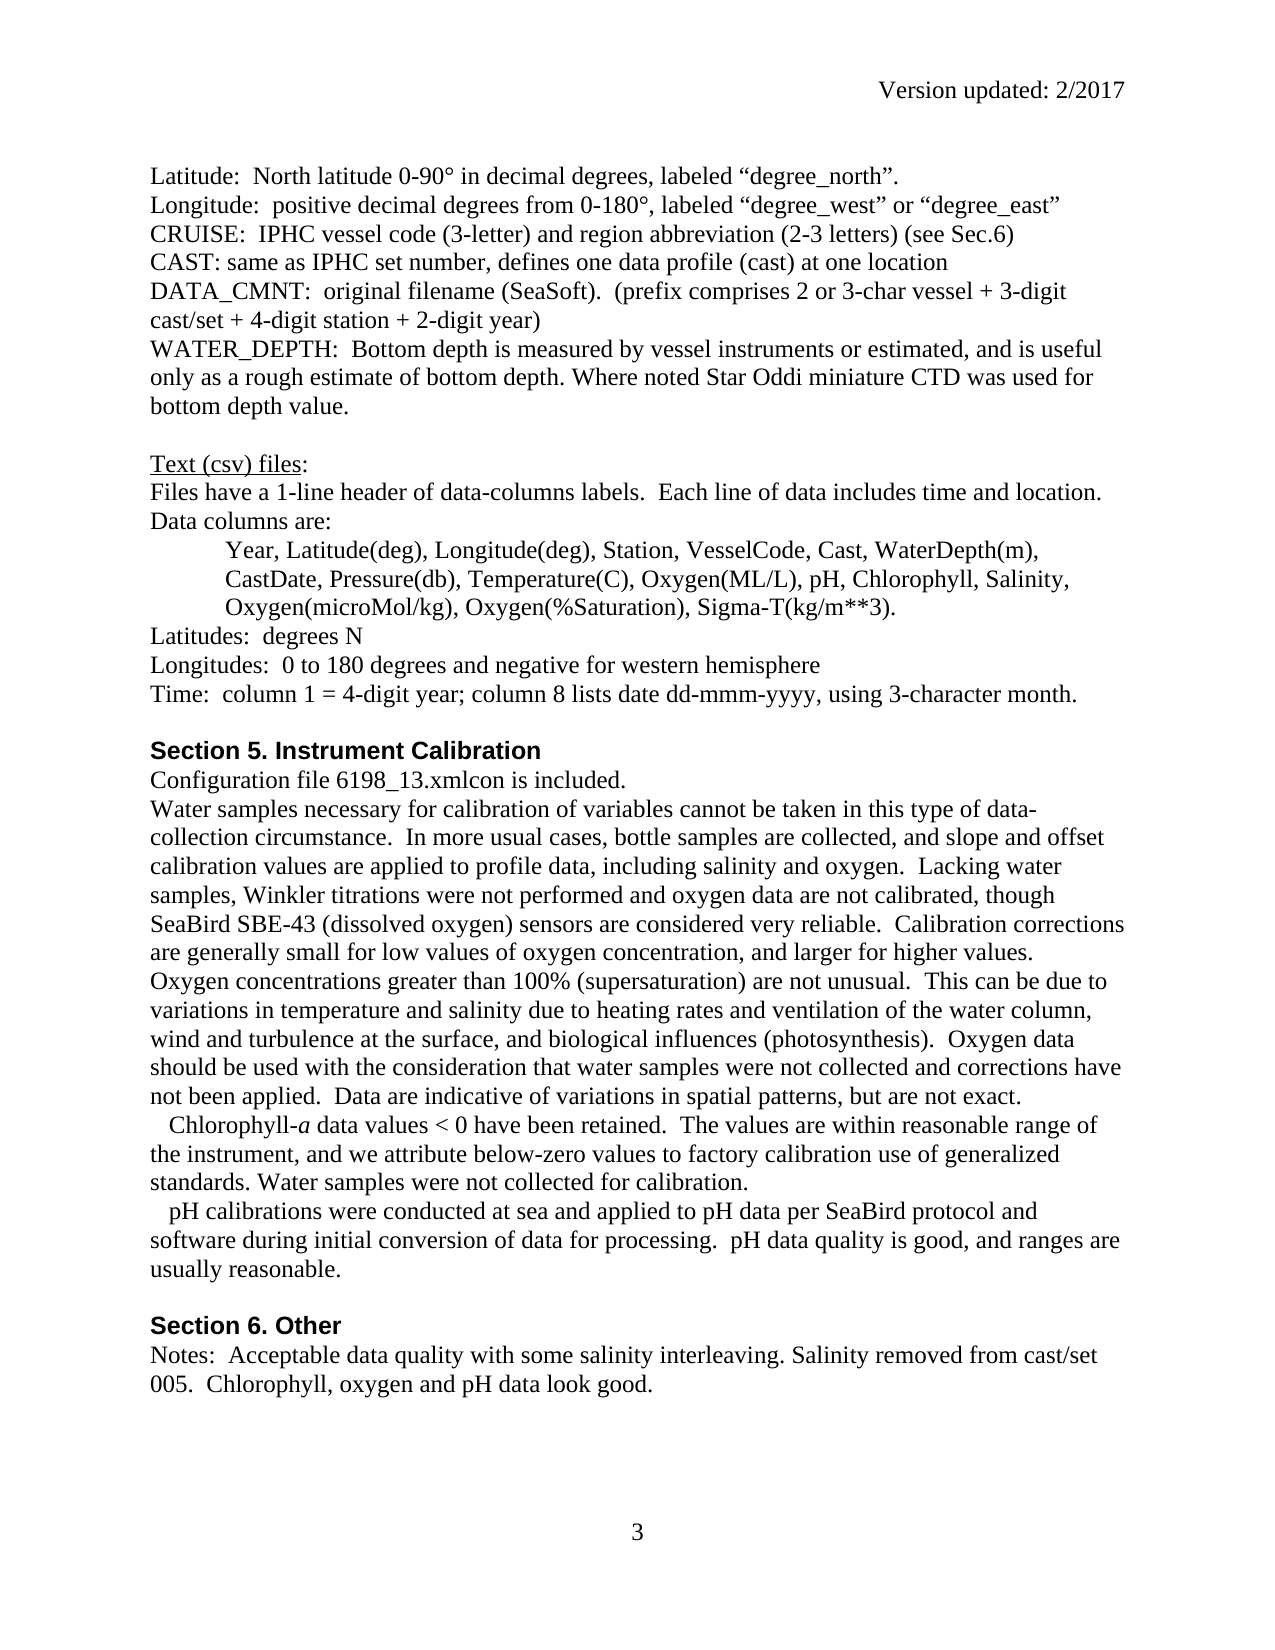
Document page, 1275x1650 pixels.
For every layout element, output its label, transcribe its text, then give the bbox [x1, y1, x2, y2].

text Section 5. Instrument Calibration [150, 736, 1125, 765]
text Water samples necessary for calibration of variables cannot be taken in this type of data-collection circumstance. In more usual cases, bottle samples are collected, and slope and offset calibration values are applied to profile data, including salinity and oxygen. Lacking water samples, Winkler titrations were not performed and oxygen data are not calibrated, though SeaBird SBE-43 (dissolved oxygen) sensors are considered very reliable. Calibration corrections are generally small for low values of oxygen concentration, and larger for higher values. Oxygen concentrations greater than 100% (supersaturation) are not unusual. This can be due to variations in temperature and salinity due to heating rates and ventilation of the water column, wind and turbulence at the surface, and biological influences (photosynthesis). Oxygen data should be used with the consideration that water samples were not collected and corrections have not been applied. Data are indicative of variations in spatial patterns, but are not exact. [150, 794, 1125, 1110]
text CRUISE: IPHC vessel code (3-letter) and region abbreviation (2-3 letters) (see Sec.6) [150, 219, 1125, 247]
text Longitude: positive decimal degrees from 0-180°, labeled “degree_west” or “degree_east” [150, 190, 1125, 219]
text DATA_CMNT: original filename (SeaSoft). (prefix comprises 2 or 3-char vessel + 3-digit cast/set + 4-digit station + 2-digit year) [150, 276, 1125, 334]
text Year, Latitude(deg), Longitude(deg), Station, VesselCode, Cast, WaterDepth(m), CastDate, Pressure(db), Temperature(C), Oxygen(ML/L), pH, Chlorophyll, Salinity, Oxygen(microMol/kg), Oxygen(%Saturation), Sigma-T(kg/m**3). [225, 535, 1125, 621]
text Data columns are: [150, 506, 1125, 535]
text Notes: Acceptable data quality with some salinity interleaving. Salinity removed from cast/set 005. Chlorophyll, oxygen and pH data look good. [150, 1340, 1125, 1397]
text Configuration file 6198_13.xmlcon is included. [150, 765, 1125, 794]
text Longitudes: 0 to 180 degrees and negative for western hemisphere [150, 650, 1125, 679]
text Files have a 1-line header of data-columns labels. Each line of data includes time and location. [150, 477, 1125, 506]
text CAST: same as IPHC set number, defines one data profile (cast) at one location [150, 247, 1125, 276]
text Chlorophyll-a data values < 0 have been retained. The values are within reasonable range of the instrument, and we attribute below-zero values to factory calibration use of generalized standards. Water samples were not collected for calibration. [150, 1110, 1125, 1196]
text Section 6. Other [150, 1311, 1125, 1340]
text Latitudes: degrees N [150, 621, 1125, 650]
text Time: column 1 = 4-digit year; column 8 lists date dd-mmm-yyyy, using 3-character month. [150, 679, 1125, 707]
text Text (csv) files: [150, 449, 1125, 477]
text pH calibrations were conducted at sea and applied to pH data per SeaBird protocol and software during initial conversion of data for processing. pH data quality is good, and ranges are usually reasonable. [150, 1196, 1125, 1282]
text WATER_DEPTH: Bottom depth is measured by vessel instruments or estimated, and is useful only as a rough estimate of bottom depth. Where noted Star Oddi miniature CTD was used for bottom depth value. [150, 334, 1125, 420]
text Latitude: North latitude 0-90° in decimal degrees, labeled “degree_north”. [150, 161, 1125, 190]
